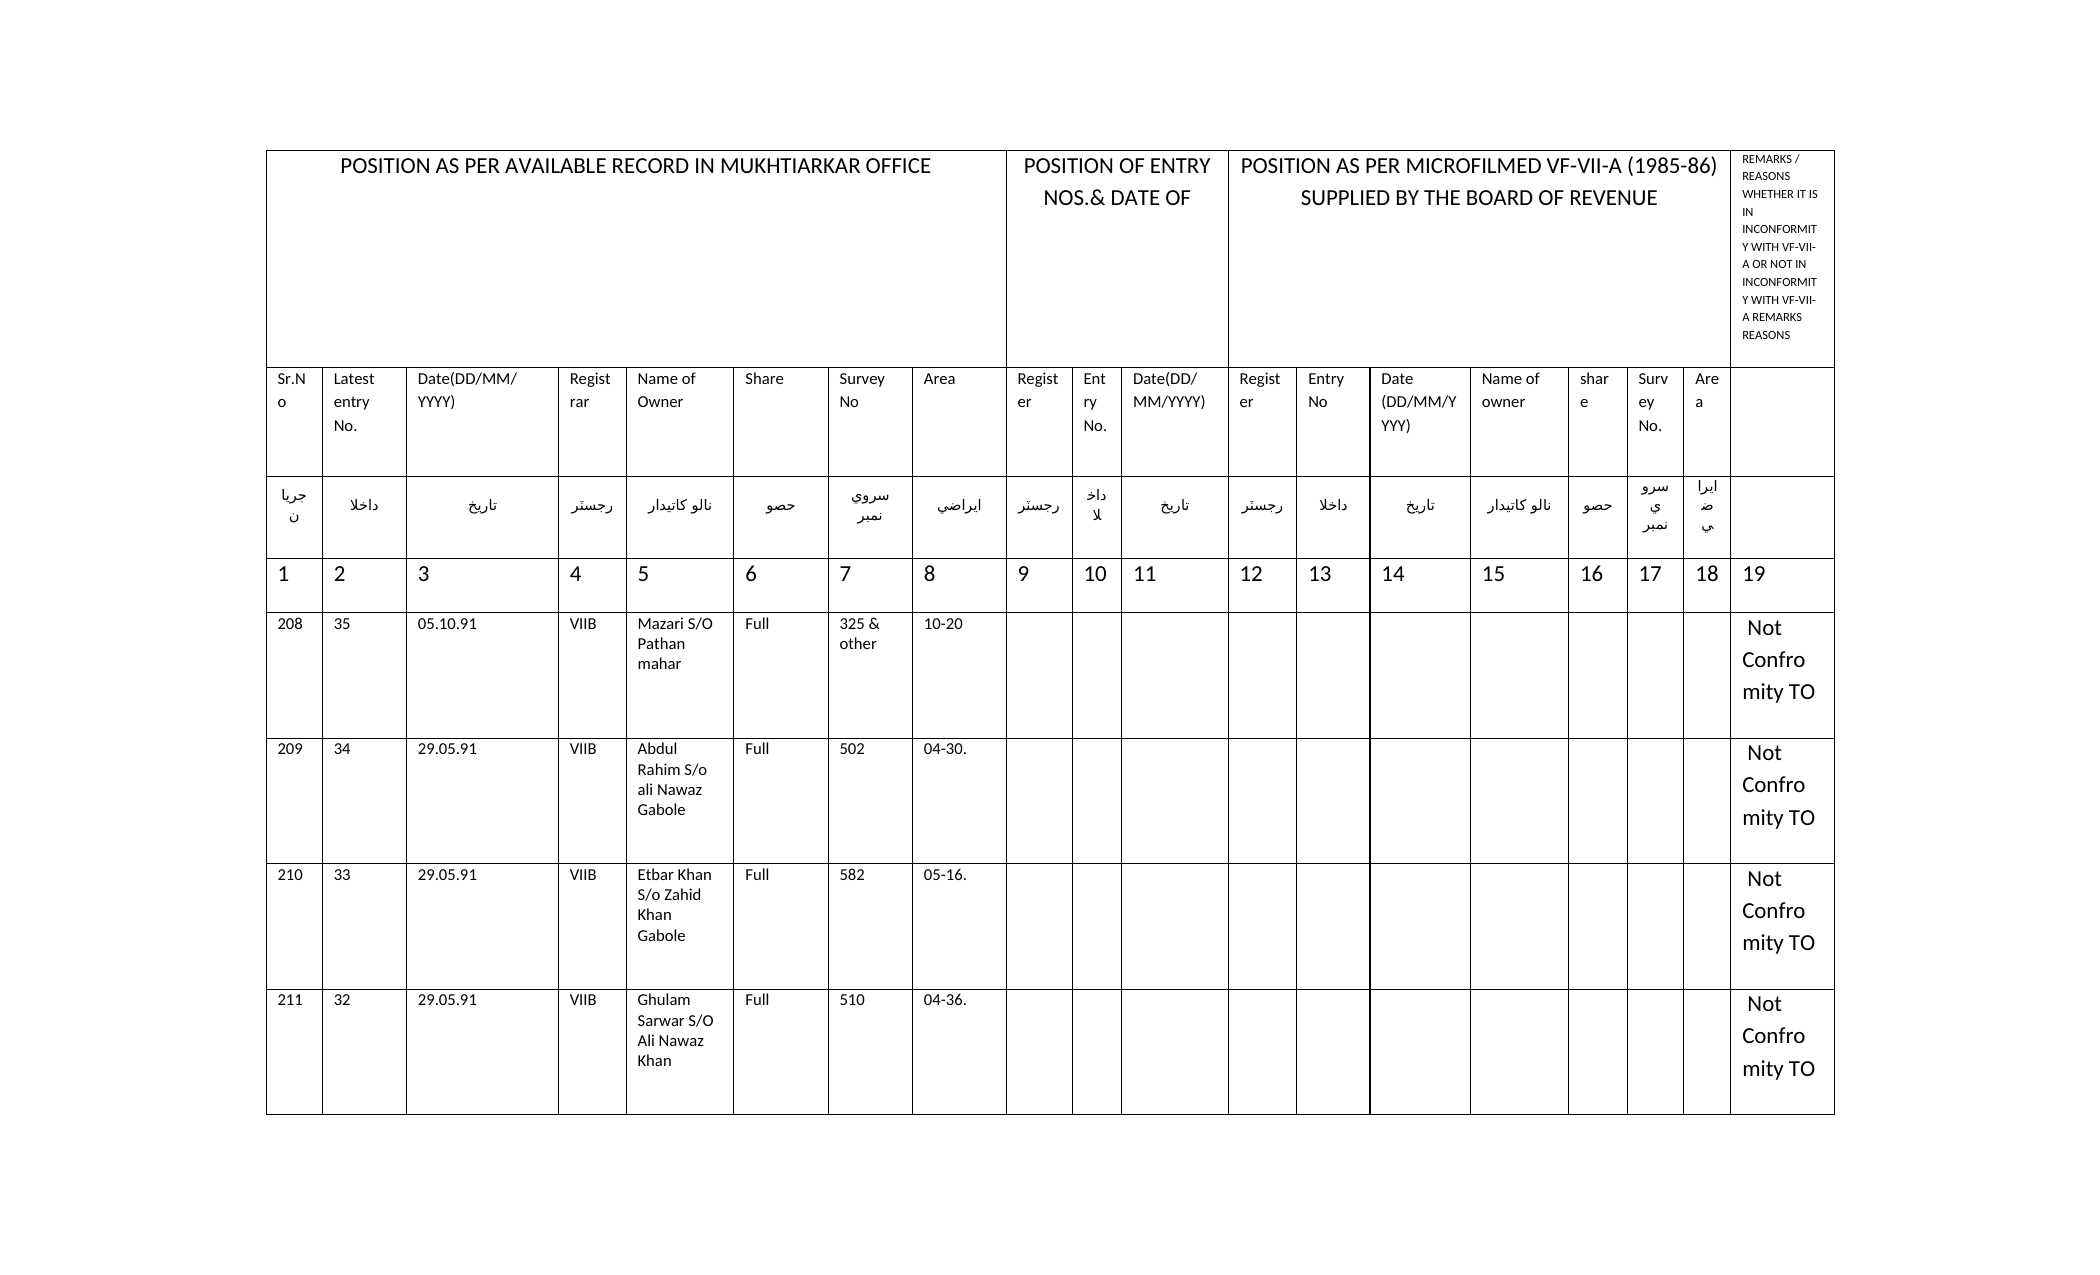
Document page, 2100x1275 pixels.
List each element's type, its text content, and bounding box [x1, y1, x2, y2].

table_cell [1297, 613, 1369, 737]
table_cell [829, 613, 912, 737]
table_cell Share [734, 368, 828, 476]
table_cell 13 [1297, 559, 1369, 612]
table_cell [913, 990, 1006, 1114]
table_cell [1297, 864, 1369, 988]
table_cell Name of owner [1471, 368, 1568, 476]
table_cell Register [1007, 368, 1072, 476]
table_cell رجسٽر [1007, 477, 1072, 558]
table_cell تاريخ [407, 477, 558, 558]
table_cell Entry No [1297, 368, 1369, 476]
table_cell 8 [913, 559, 1006, 612]
table_cell Survey No. [1628, 368, 1683, 476]
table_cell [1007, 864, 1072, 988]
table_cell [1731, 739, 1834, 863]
table_cell 10 [1073, 559, 1121, 612]
table_cell جريان [267, 477, 322, 558]
table_cell Date(DD/MM/YYYY) [1122, 368, 1228, 476]
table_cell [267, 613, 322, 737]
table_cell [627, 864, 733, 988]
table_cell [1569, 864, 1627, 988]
table_cell Name of Owner [627, 368, 733, 476]
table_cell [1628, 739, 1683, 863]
table_cell Date(DD/MM/YYYY) [407, 368, 558, 476]
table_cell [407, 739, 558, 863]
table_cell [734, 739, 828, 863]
table_cell 6 [734, 559, 828, 612]
table_cell 2 [323, 559, 406, 612]
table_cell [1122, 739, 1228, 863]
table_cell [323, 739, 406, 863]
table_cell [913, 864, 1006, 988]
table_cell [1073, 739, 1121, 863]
table_cell 14 [1371, 559, 1470, 612]
table_cell 3 [407, 559, 558, 612]
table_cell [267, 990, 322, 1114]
table_cell نالو کاتيدار [627, 477, 733, 558]
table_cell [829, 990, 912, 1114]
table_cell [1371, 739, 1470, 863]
table_cell [1731, 477, 1834, 558]
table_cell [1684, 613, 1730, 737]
table_cell share [1569, 368, 1627, 476]
table_cell Registrar [559, 368, 626, 476]
table_cell 9 [1007, 559, 1072, 612]
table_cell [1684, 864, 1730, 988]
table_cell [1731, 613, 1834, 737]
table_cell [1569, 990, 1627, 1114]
table_cell 17 [1628, 559, 1683, 612]
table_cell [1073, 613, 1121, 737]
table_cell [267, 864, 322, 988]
table_cell Area [1684, 368, 1730, 476]
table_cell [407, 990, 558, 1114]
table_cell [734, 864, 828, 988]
table_header REMARKS / REASONS WHETHER IT IS IN INCONFORMITY WITH VF-VII-A OR NOT IN INCONFORMITY WITH VF-VII-A REMARKS REASONS [1731, 151, 1834, 367]
table_cell 5 [627, 559, 733, 612]
table_header POSITION AS PER MICROFILMED VF-VII-A (1985-86) SUPPLIED BY THE BOARD OF REVENUE [1229, 151, 1730, 367]
table_cell 19 [1731, 559, 1834, 612]
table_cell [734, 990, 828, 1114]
table_cell ايراضي [1684, 477, 1730, 558]
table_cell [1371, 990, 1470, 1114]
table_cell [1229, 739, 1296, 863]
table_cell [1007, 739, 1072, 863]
table_cell حصو [734, 477, 828, 558]
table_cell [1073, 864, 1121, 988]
table_cell تاريخ [1371, 477, 1470, 558]
table_cell Date (DD/MM/YYYY) [1371, 368, 1470, 476]
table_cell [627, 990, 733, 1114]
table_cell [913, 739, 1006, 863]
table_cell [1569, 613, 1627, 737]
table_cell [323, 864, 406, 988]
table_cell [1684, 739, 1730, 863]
table_cell حصو [1569, 477, 1627, 558]
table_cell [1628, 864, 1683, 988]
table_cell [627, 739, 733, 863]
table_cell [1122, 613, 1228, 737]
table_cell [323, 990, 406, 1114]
table_cell Register [1229, 368, 1296, 476]
table_cell سروي نمبر [829, 477, 912, 558]
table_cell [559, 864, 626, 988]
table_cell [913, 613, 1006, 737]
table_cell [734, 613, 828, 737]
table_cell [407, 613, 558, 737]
table_cell Entry No. [1073, 368, 1121, 476]
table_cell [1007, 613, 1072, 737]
table_cell داخلا [1073, 477, 1121, 558]
table_header POSITION AS PER AVAILABLE RECORD IN MUKHTIARKAR OFFICE [267, 151, 1006, 367]
table_cell نالو کاتيدار [1471, 477, 1568, 558]
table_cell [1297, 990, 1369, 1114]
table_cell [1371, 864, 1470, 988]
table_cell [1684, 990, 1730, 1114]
table_cell 15 [1471, 559, 1568, 612]
table_cell 1 [267, 559, 322, 612]
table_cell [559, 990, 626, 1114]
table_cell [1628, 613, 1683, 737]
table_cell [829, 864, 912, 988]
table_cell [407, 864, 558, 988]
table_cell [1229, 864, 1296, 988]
table_cell Survey No [829, 368, 912, 476]
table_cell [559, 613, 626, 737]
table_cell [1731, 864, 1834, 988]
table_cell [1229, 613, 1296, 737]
table_cell 12 [1229, 559, 1296, 612]
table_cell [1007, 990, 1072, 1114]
table_cell 18 [1684, 559, 1730, 612]
table_cell Area [913, 368, 1006, 476]
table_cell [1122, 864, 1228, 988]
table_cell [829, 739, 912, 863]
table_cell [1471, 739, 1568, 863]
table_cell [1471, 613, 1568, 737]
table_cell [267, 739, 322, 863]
table_cell [1731, 368, 1834, 476]
table_cell Latest entry No. [323, 368, 406, 476]
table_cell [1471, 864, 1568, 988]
table_cell رجسٽر [559, 477, 626, 558]
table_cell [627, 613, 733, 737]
table_cell تاريخ [1122, 477, 1228, 558]
table_header POSITION OF ENTRY NOS.& DATE OF [1007, 151, 1228, 367]
table_cell 7 [829, 559, 912, 612]
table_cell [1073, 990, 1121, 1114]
table_cell Sr.No [267, 368, 322, 476]
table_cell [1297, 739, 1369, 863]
table_cell ايراضي [913, 477, 1006, 558]
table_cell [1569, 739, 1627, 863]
table_cell داخلا [323, 477, 406, 558]
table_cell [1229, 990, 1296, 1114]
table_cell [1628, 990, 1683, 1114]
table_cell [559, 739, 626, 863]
table_cell 16 [1569, 559, 1627, 612]
table_cell رجسٽر [1229, 477, 1296, 558]
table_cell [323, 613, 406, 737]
table_cell 4 [559, 559, 626, 612]
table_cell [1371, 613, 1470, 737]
table_cell داخلا [1297, 477, 1369, 558]
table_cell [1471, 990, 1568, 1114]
table_cell 11 [1122, 559, 1228, 612]
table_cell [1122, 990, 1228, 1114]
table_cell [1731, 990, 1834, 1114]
table_cell سروي نمبر [1628, 477, 1683, 558]
